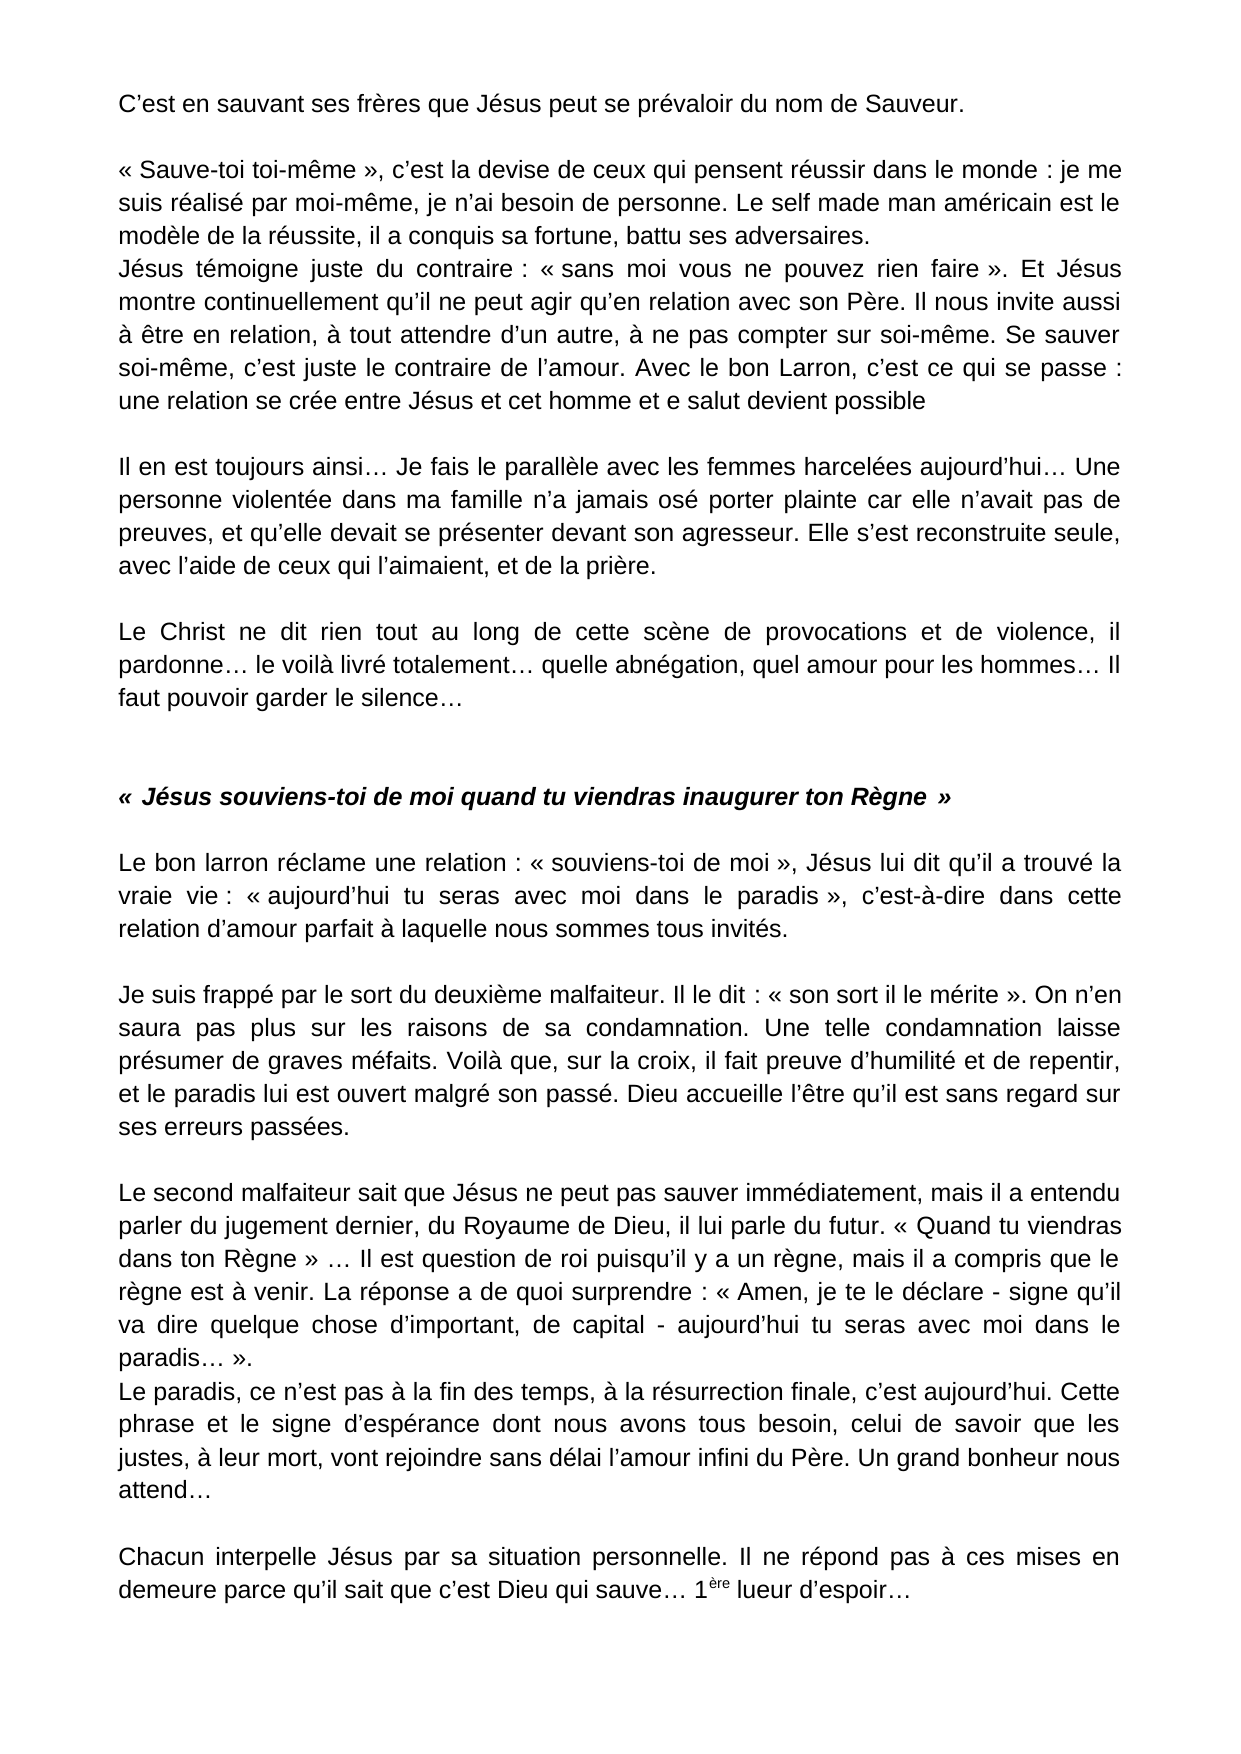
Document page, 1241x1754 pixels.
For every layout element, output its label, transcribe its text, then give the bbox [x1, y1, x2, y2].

text C’est en sauvant ses frères que Jésus peut se prévaloir du nom de Sauveur. [118, 89, 1122, 117]
text Le paradis, ce n’est pas à la fin des temps, à la résurrection finale, c’est aujourd’hui. Cette phrase et le signe d’espérance dont nous avons tous besoin, celui de savoir que les justes, à leur mort, vont rejoindre sans délai l’amour infini du Père. Un grand bonheur nous attend… [118, 1376, 1122, 1504]
text « Sauve-toi toi-même », c’est la devise de ceux qui pensent réussir dans le monde : je me suis réalisé par moi-même, je n’ai besoin de personne. Le self made man américain est le modèle de la réussite, il a conquis sa fortune, battu ses adversaires. [118, 155, 1122, 249]
text Le bon larron réclame une relation : « souviens-toi de moi », Jésus lui dit qu’il a trouvé la vraie vie : « aujourd’hui tu seras avec moi dans le paradis », c’est-à-dire dans cette relation d’amour parfait à laquelle nous sommes tous invités. [118, 848, 1122, 943]
text Je suis frappé par le sort du deuxième malfaiteur. Il le dit : « son sort il le mérite ». On n’en saura pas plus sur les raisons de sa condamnation. Une telle condamnation laisse présumer de graves méfaits. Voilà que, sur la croix, il fait preuve d’humilité et de repentir, et le paradis lui est ouvert malgré son passé. Dieu accueille l’être qu’il est sans regard sur ses erreurs passées. [118, 980, 1122, 1141]
text Jésus témoigne juste du contraire : « sans moi vous ne pouvez rien faire ». Et Jésus montre continuellement qu’il ne peut agir qu’en relation avec son Père. Il nous invite aussi à être en relation, à tout attendre d’un autre, à ne pas compter sur soi-même. Se sauver soi-même, c’est juste le contraire de l’amour. Avec le bon Larron, c’est ce qui se passe : une relation se crée entre Jésus et cet homme et e salut devient possible [118, 254, 1122, 414]
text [118, 1542, 1122, 1603]
text Le second malfaiteur sait que Jésus ne peut pas sauver immédiatement, mais il a entendu parler du jugement dernier, du Royaume de Dieu, il lui parle du futur. « Quand tu viendras dans ton Règne » … Il est question de roi puisqu’il y a un règne, mais il a compris que le règne est à venir. La réponse a de quoi surprendre : « Amen, je te le déclare - signe qu’il va dire quelque chose d’important, de capital - aujourd’hui tu seras avec moi dans le paradis… ». [118, 1178, 1122, 1372]
text Il en est toujours ainsi… Je fais le parallèle avec les femmes harcelées aujourd’hui… Une personne violentée dans ma famille n’a jamais osé porter plainte car elle n’avait pas de preuves, et qu’elle devait se présenter devant son agresseur. Elle s’est reconstruite seule, avec l’aide de ceux qui l’aimaient, et de la prière. [118, 452, 1122, 580]
text « Jésus souviens-toi de moi quand tu viendras inaugurer ton Règne » [118, 782, 1122, 811]
text Le Christ ne dit rien tout au long de cette scène de provocations et de violence, il pardonne… le voilà livré totalement… quelle abnégation, quel amour pour les hommes… Il faut pouvoir garder le silence… [118, 617, 1122, 712]
